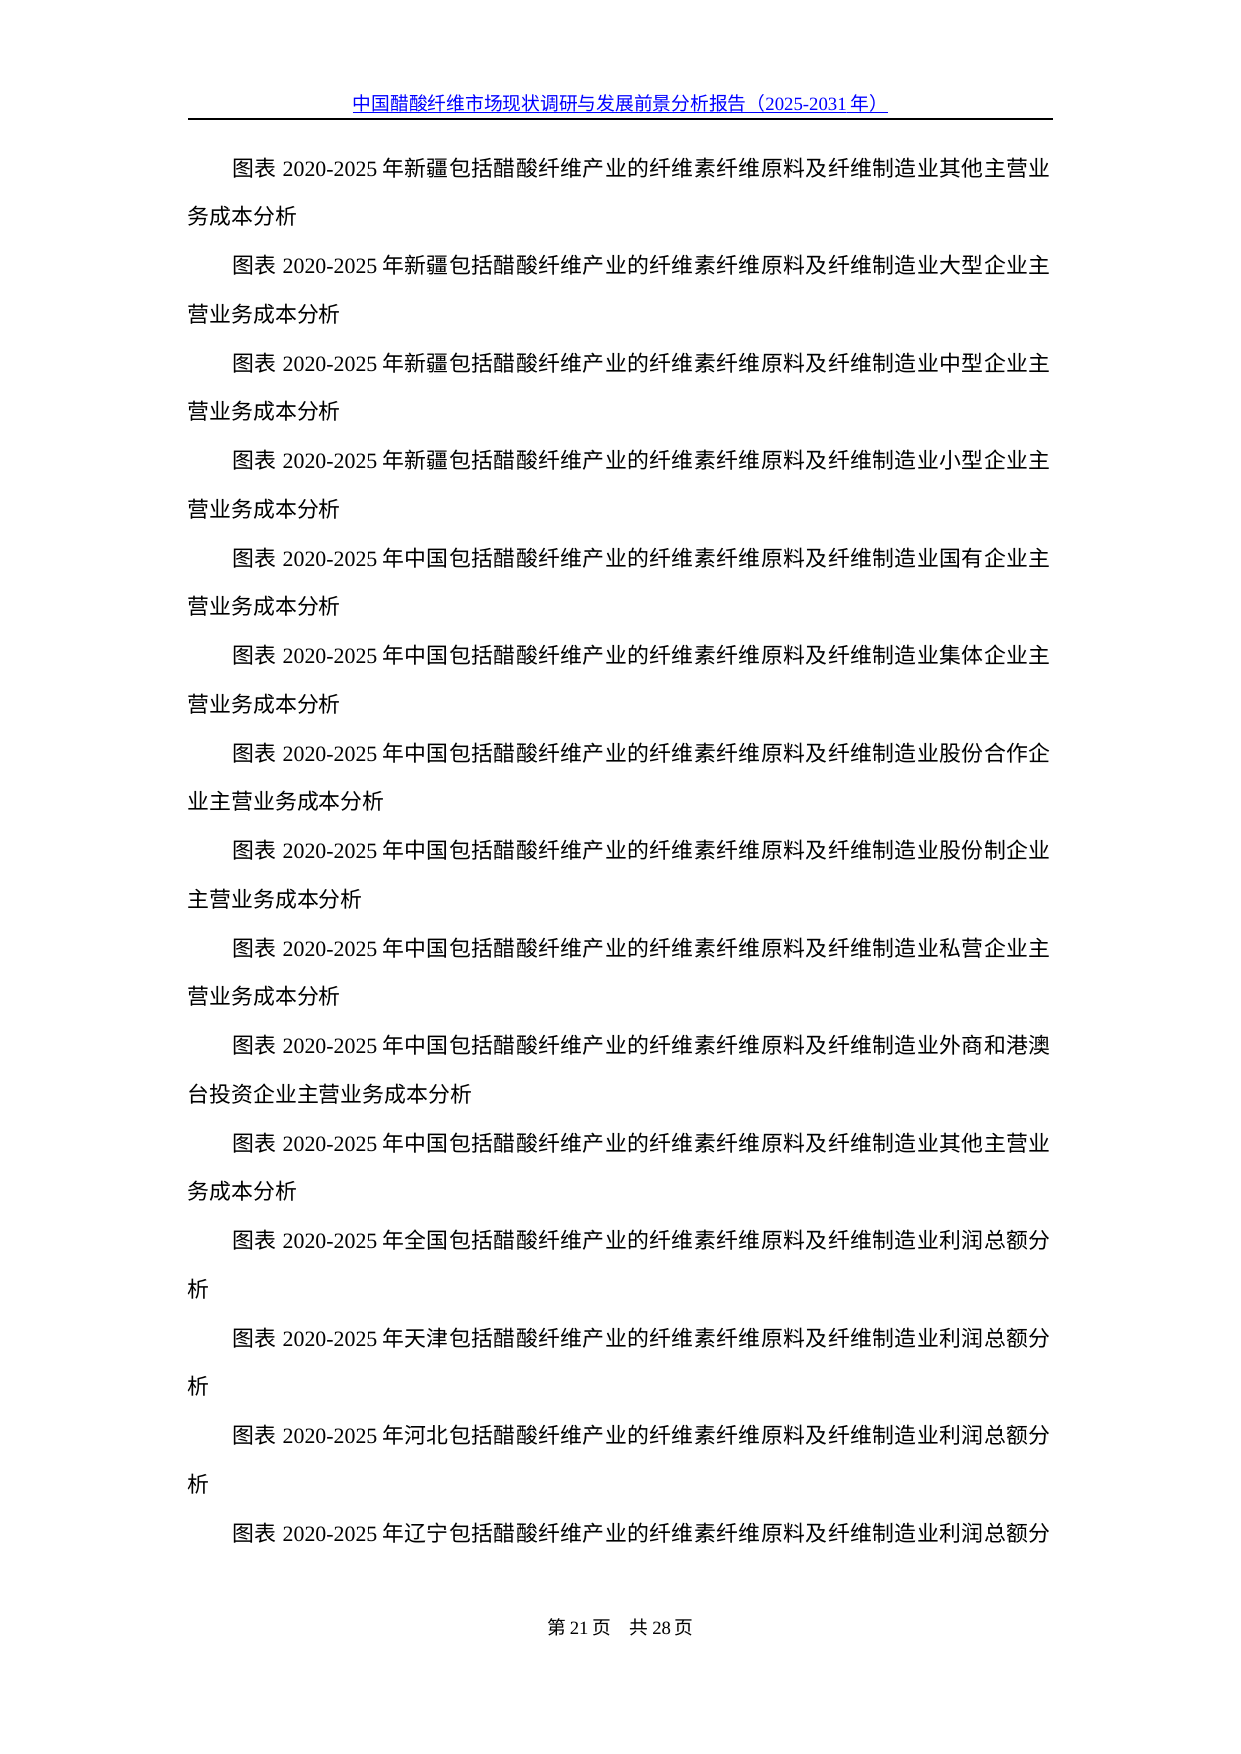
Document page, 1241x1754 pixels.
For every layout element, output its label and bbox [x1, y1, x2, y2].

text [187, 150, 1053, 1548]
